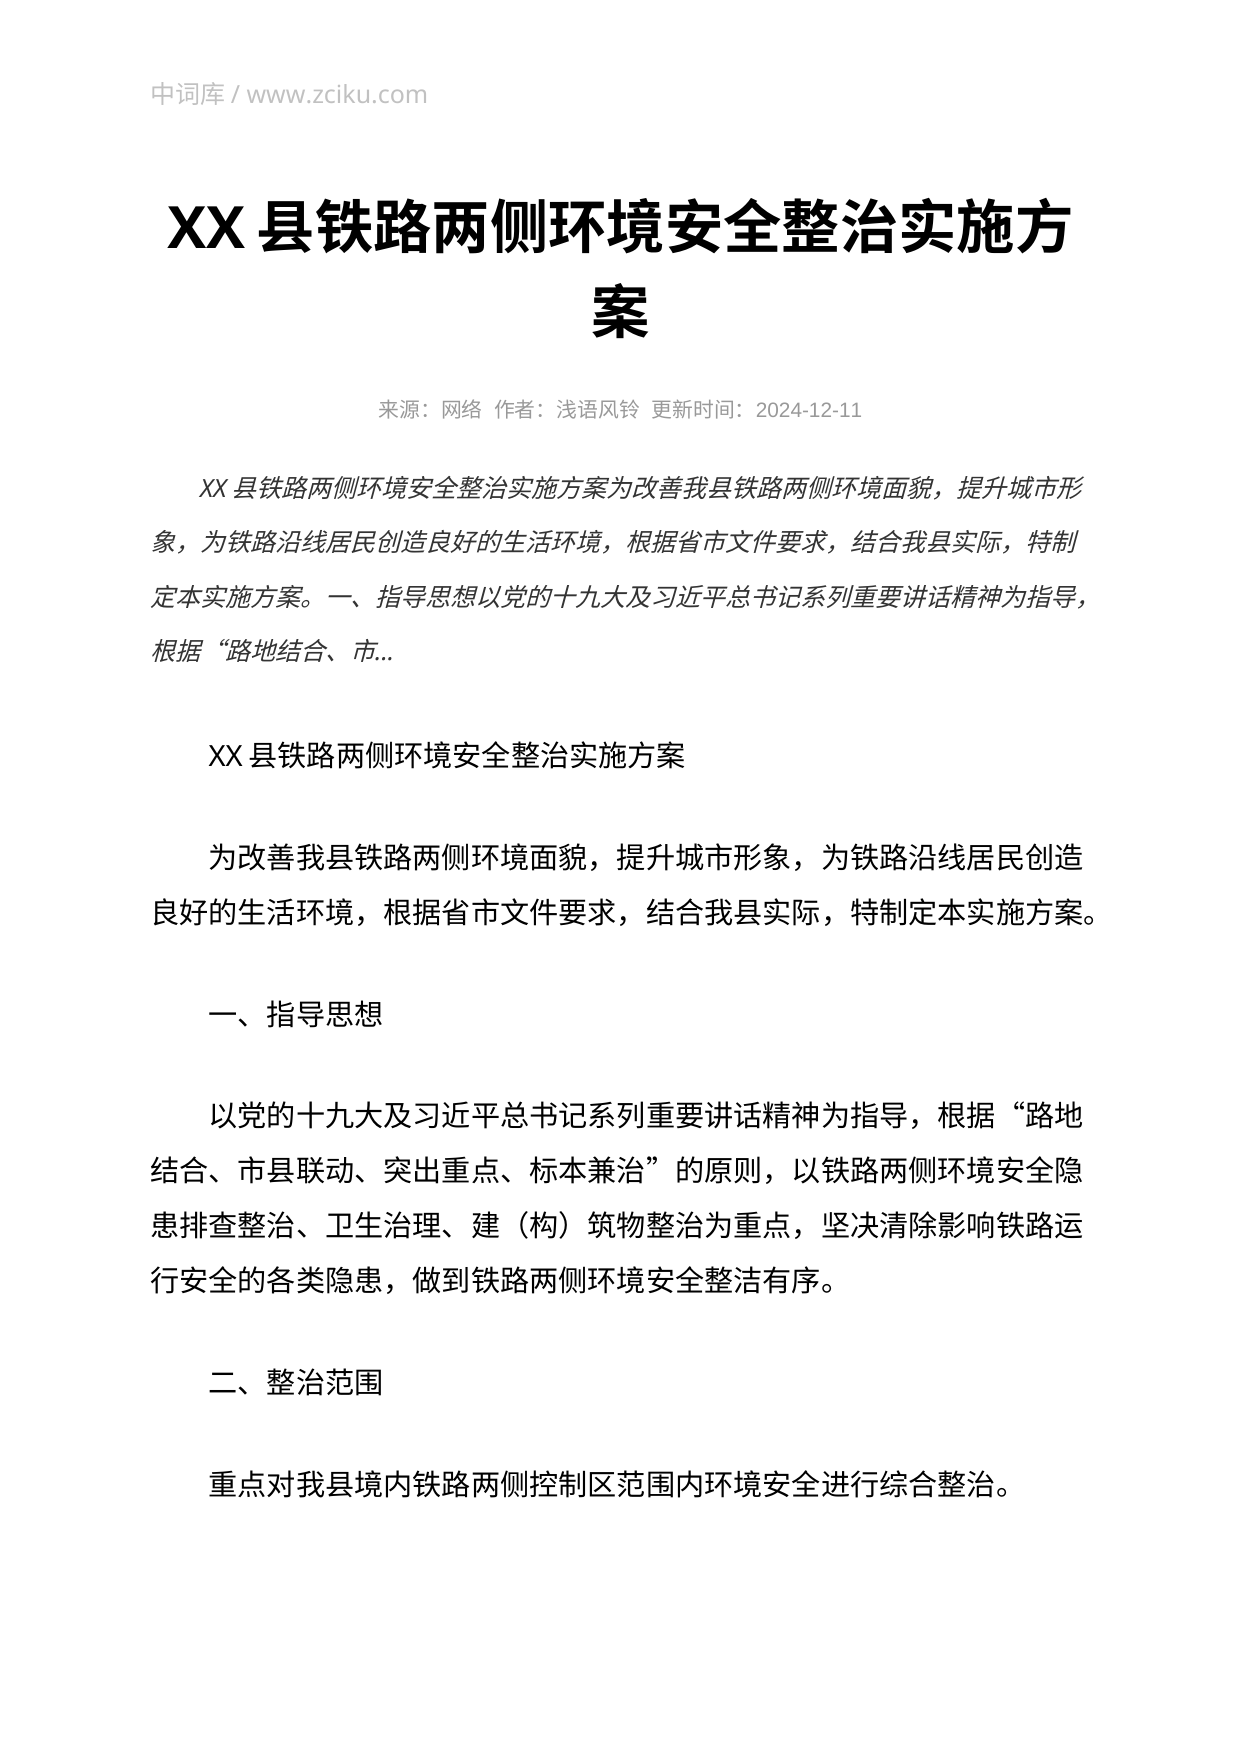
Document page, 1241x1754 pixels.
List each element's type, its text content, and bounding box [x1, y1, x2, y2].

text 以党的十九大及习近平总书记系列重要讲话精神为指导，根据“路地结合、市县联动、突出重点、标本兼治”的原则，以铁路两侧环境安全隐患排查整治、卫生治理、建（构）筑物整治为重点，坚决清除影响铁路运行安全的各类隐患，做到铁路两侧环境安全整洁有序。 [150, 1093, 1090, 1300]
text XX县铁路两侧环境安全整治实施方案 [150, 733, 1090, 775]
text 一、指导思想 [150, 991, 1090, 1033]
subtitle XX县铁路两侧环境安全整治实施方案 [150, 181, 1090, 351]
text 为改善我县铁路两侧环境面貌，提升城市形象，为铁路沿线居民创造良好的生活环境，根据省市文件要求，结合我县实际，特制定本实施方案。 [150, 834, 1090, 932]
text 重点对我县境内铁路两侧控制区范围内环境安全进行综合整治。 [150, 1461, 1090, 1503]
text 来源：网络 作者：浅语风铃 更新时间：2024-12-11 [150, 397, 1090, 421]
text XX县铁路两侧环境安全整治实施方案为改善我县铁路两侧环境面貌，提升城市形象，为铁路沿线居民创造良好的生活环境，根据省市文件要求，结合我县实际，特制定本实施方案。一、指导思想以党的十九大及习近平总书记系列重要讲话精神为指导，根据“路地结合、市... [150, 468, 1090, 668]
text 二、整治范围 [150, 1359, 1090, 1402]
